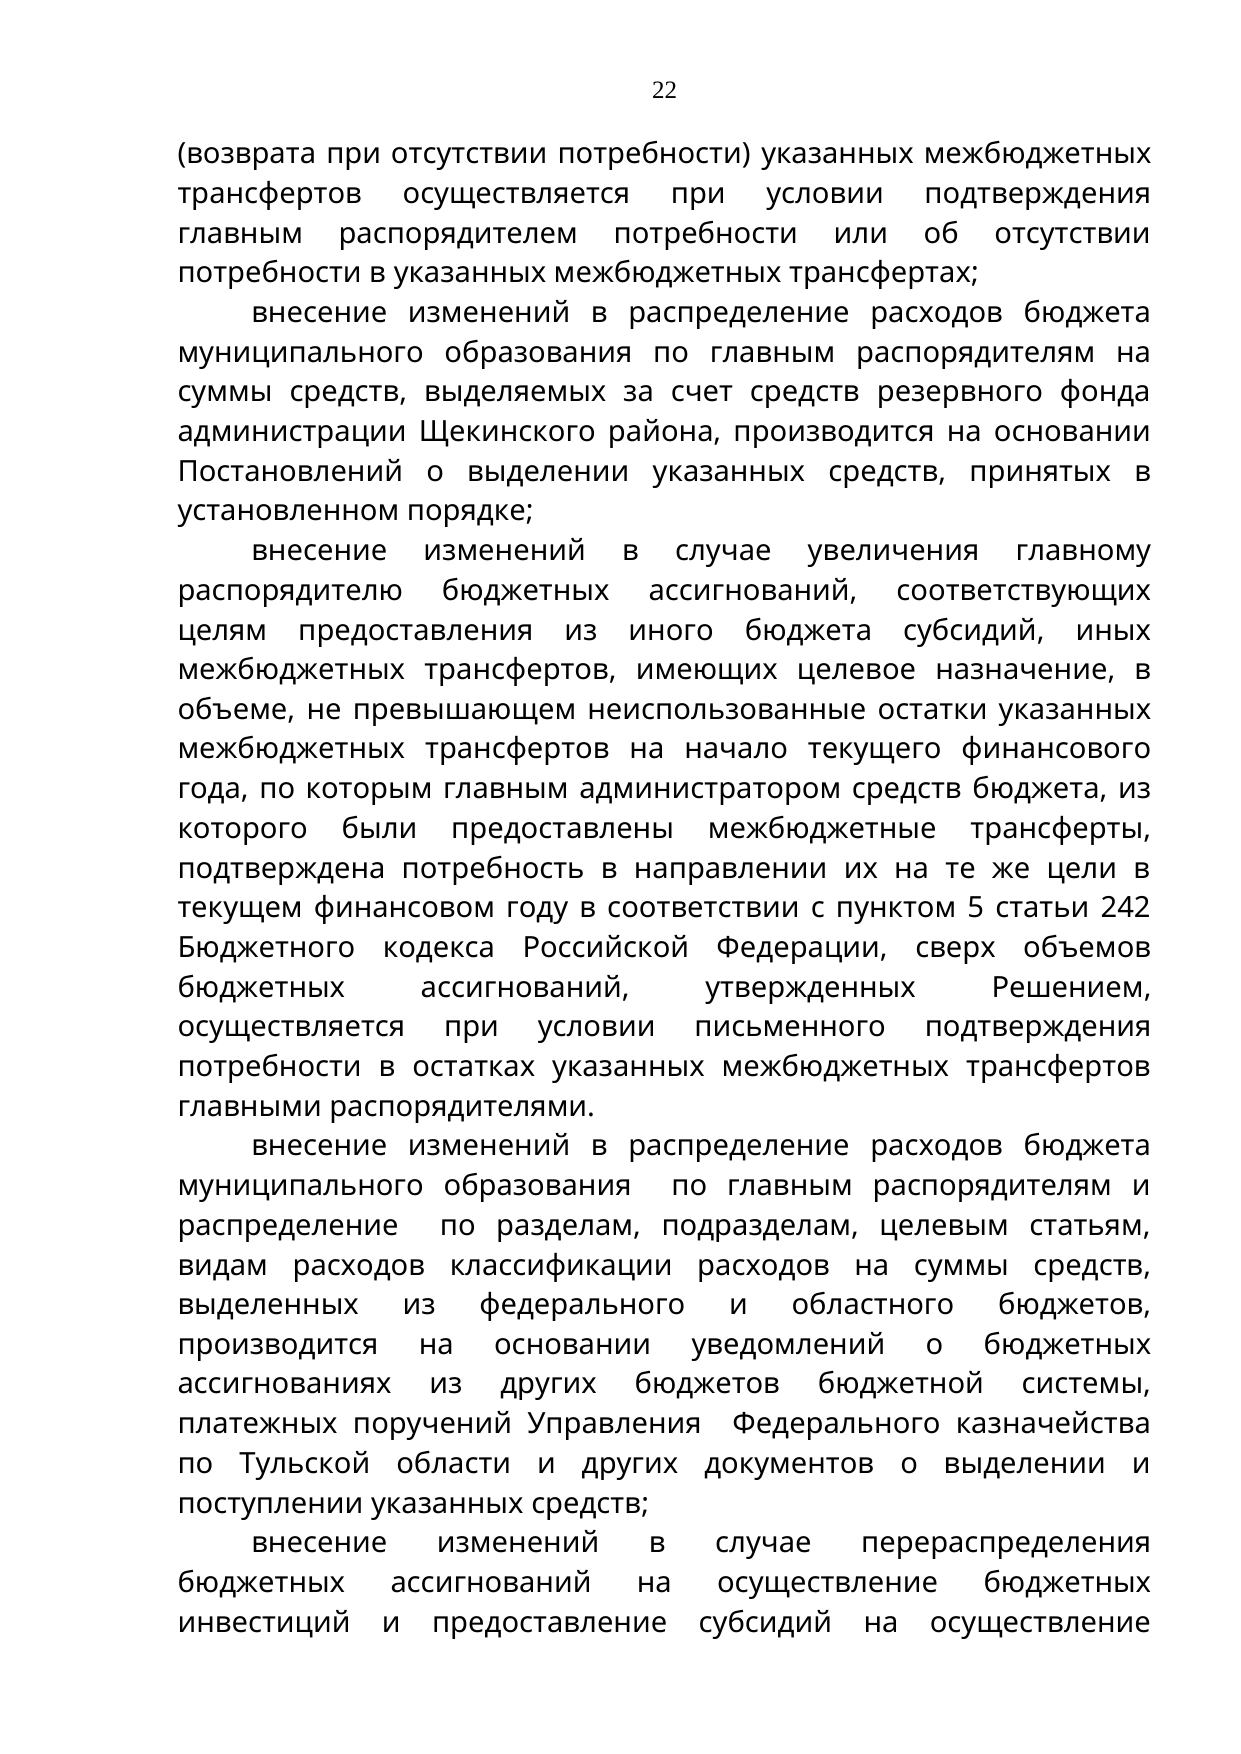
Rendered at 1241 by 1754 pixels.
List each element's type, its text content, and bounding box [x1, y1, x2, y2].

text внесение изменений в распределение расходов бюджета муниципального образования по главным распорядителям и распределение по разделам, подразделам, целевым статьям, видам расходов классификации расходов на суммы средств, выделенных из федерального и областного бюджетов, производится на основании уведомлений о бюджетных ассигнованиях из других бюджетов бюджетной системы, платежных поручений Управления Федерального казначейства по Тульской области и других документов о выделении и поступлении указанных средств; [177, 1125, 1152, 1522]
text внесение изменений в случае увеличения главному распорядителю бюджетных ассигнований, соответствующих целям предоставления из иного бюджета субсидий, иных межбюджетных трансфертов, имеющих целевое назначение, в объеме, не превышающем неиспользованные остатки указанных межбюджетных трансфертов на начало текущего финансового года, по которым главным администратором средств бюджета, из которого были предоставлены межбюджетные трансферты, подтверждена потребность в направлении их на те же цели в текущем финансовом году в соответствии с пунктом 5 статьи 242 Бюджетного кодекса Российской Федерации, сверх объемов бюджетных ассигнований, утвержденных Решением, осуществляется при условии письменного подтверждения потребности в остатках указанных межбюджетных трансфертов главными распорядителями. [177, 529, 1152, 1125]
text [177, 132, 1152, 291]
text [177, 1522, 1152, 1641]
text внесение изменений в распределение расходов бюджета муниципального образования по главным распорядителям на суммы средств, выделяемых за счет средств резервного фонда администрации Щекинского района, производится на основании Постановлений о выделении указанных средств, принятых в установленном порядке; [177, 291, 1152, 529]
